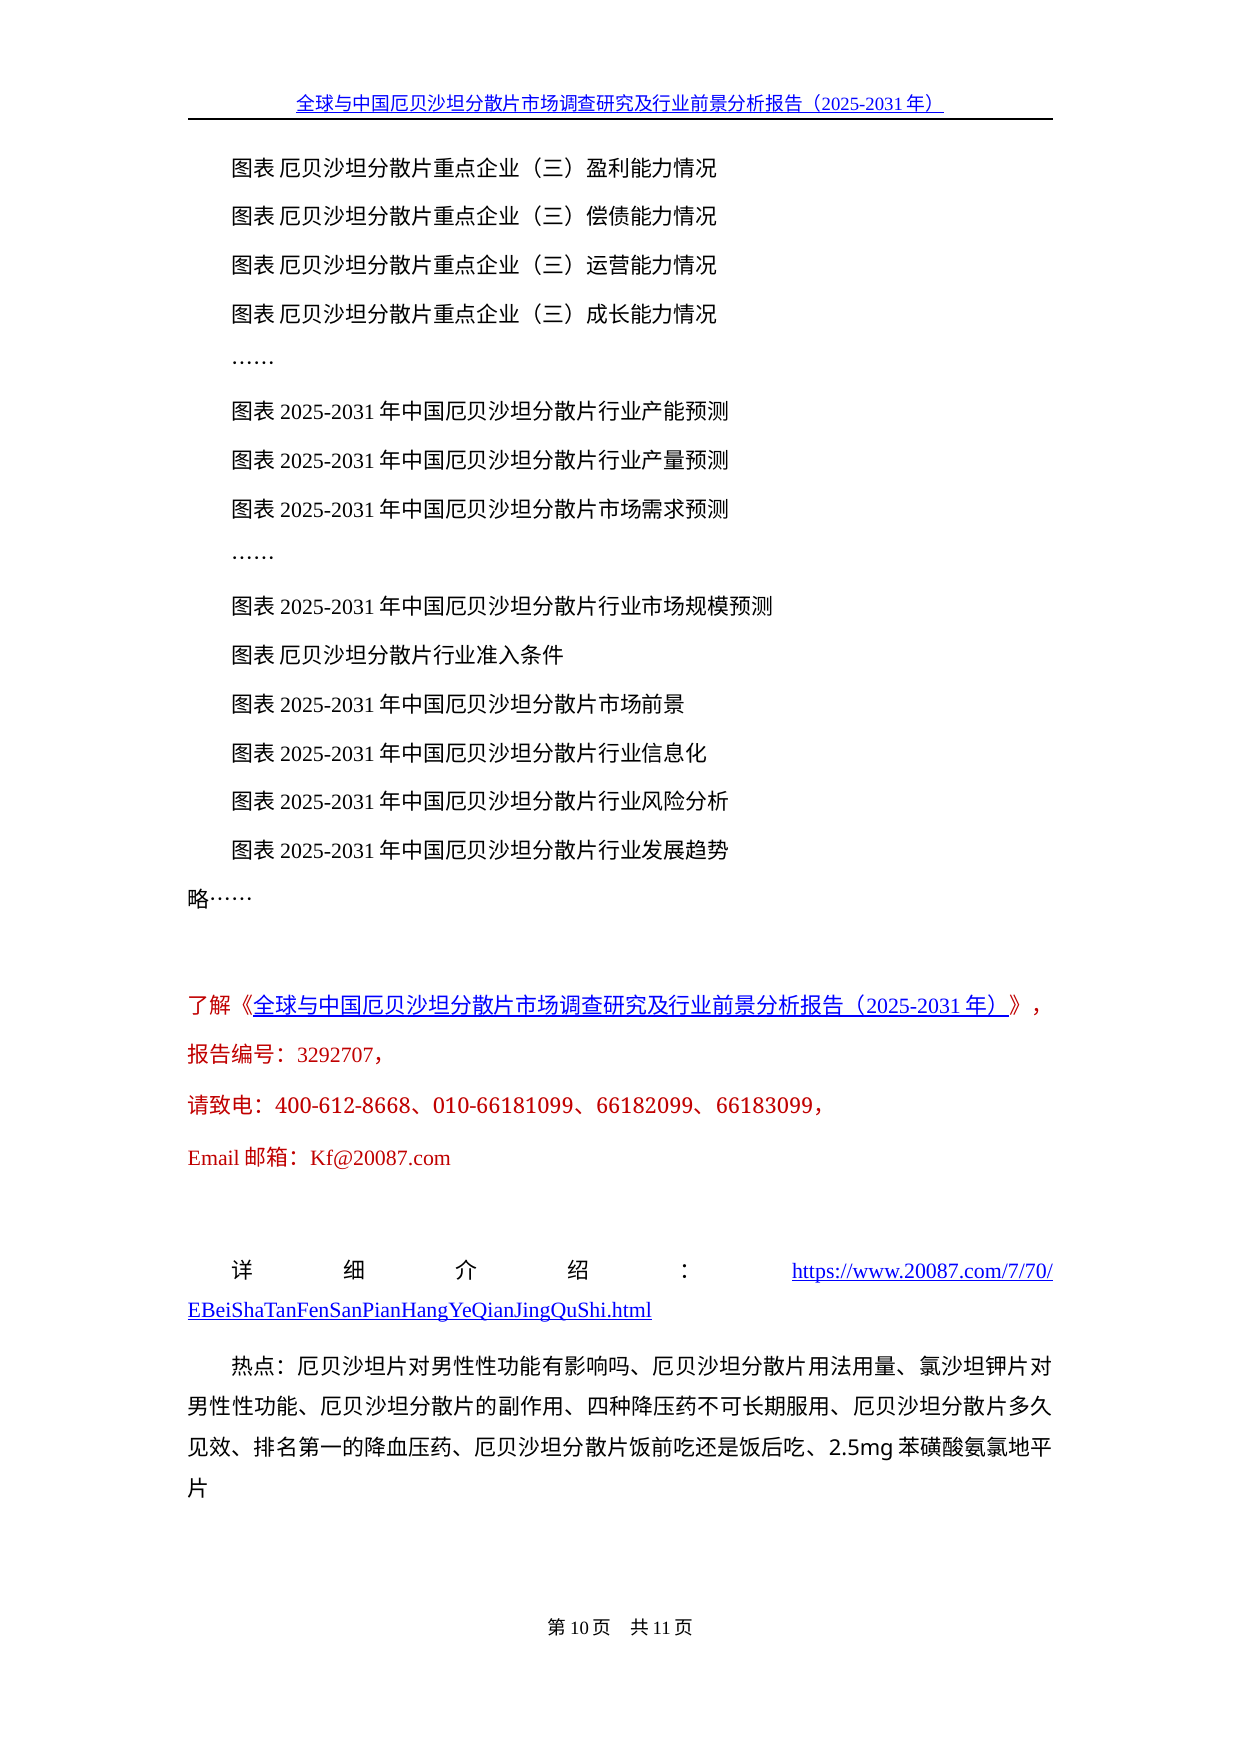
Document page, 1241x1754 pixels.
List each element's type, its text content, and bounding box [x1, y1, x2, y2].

text 详细介绍：https://www.20087.com/7/70/EBeiShaTanFenSanPianHangYeQianJingQuShi.html [187, 1253, 1053, 1326]
text 热点：厄贝沙坦片对男性性功能有影响吗、厄贝沙坦分散片用法用量、氯沙坦钾片对男性性功能、厄贝沙坦分散片的副作用、四种降压药不可长期服用、厄贝沙坦分散片多久见效、排名第一的降血压药、厄贝沙坦分散片饭前吃还是饭后吃、2.5mg苯磺酸氨氯地平片 [187, 1348, 1053, 1503]
text 请致电：400-612-8668、010-66181099、66182099、66183099， [187, 1088, 1053, 1121]
text 了解《全球与中国厄贝沙坦分散片市场调查研究及行业前景分析报告（2025-2031年）》，报告编号：3292707， [187, 988, 1053, 1069]
text Email邮箱：Kf@20087.com [187, 1140, 1053, 1172]
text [187, 150, 1053, 914]
